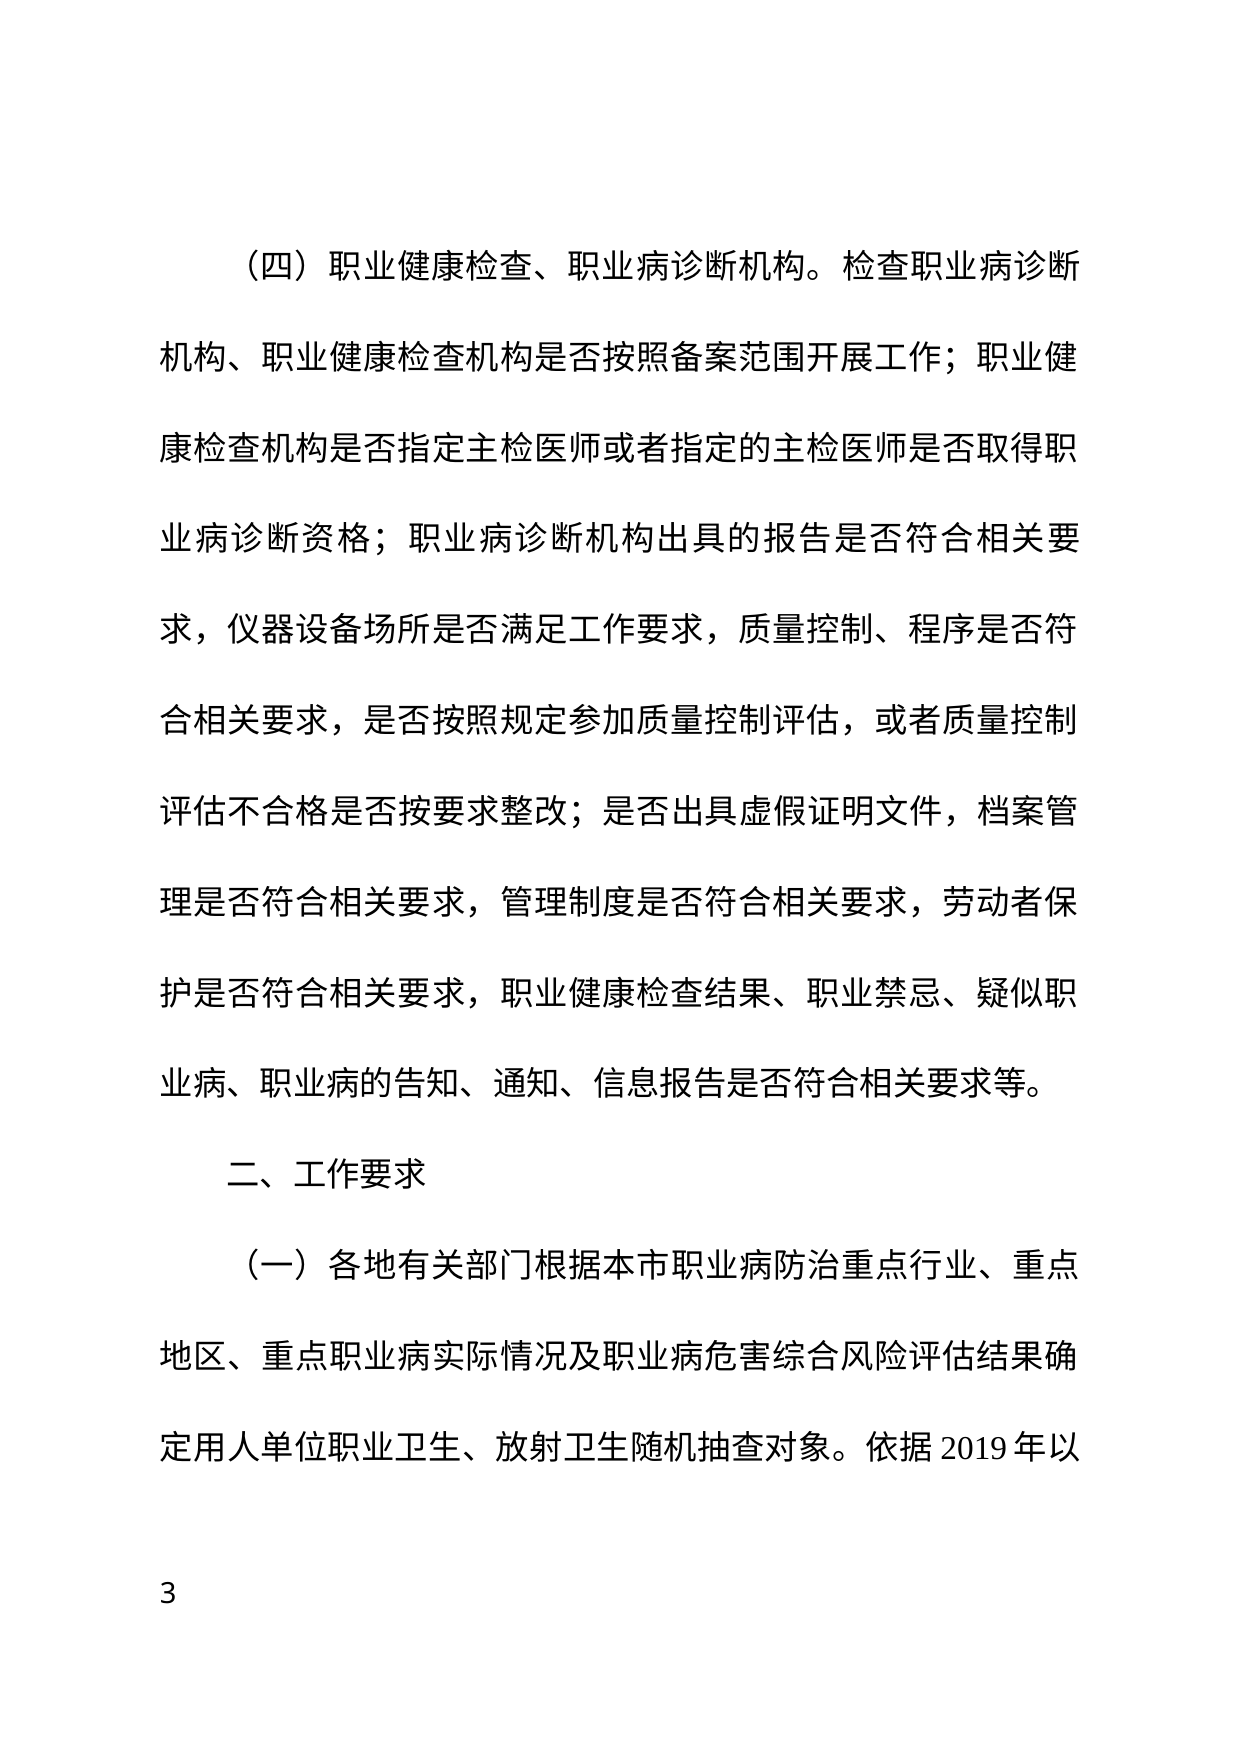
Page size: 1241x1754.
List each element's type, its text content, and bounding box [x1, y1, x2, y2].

text （四）职业健康检查、职业病诊断机构。检查职业病诊断机构、职业健康检查机构是否按照备案范围开展工作；职业健康检查机构是否指定主检医师或者指定的主检医师是否取得职业病诊断资格；职业病诊断机构出具的报告是否符合相关要求，仪器设备场所是否满足工作要求，质量控制、程序是否符合相关要求，是否按照规定参加质量控制评估，或者质量控制评估不合格是否按要求整改；是否出具虚假证明文件，档案管理是否符合相关要求，管理制度是否符合相关要求，劳动者保护是否符合相关要求，职业健康检查结果、职业禁忌、疑似职业病、职业病的告知、通知、信息报告是否符合相关要求等。 [159, 218, 1081, 1127]
list 二、工作要求 [159, 1127, 1081, 1218]
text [159, 1218, 1081, 1490]
